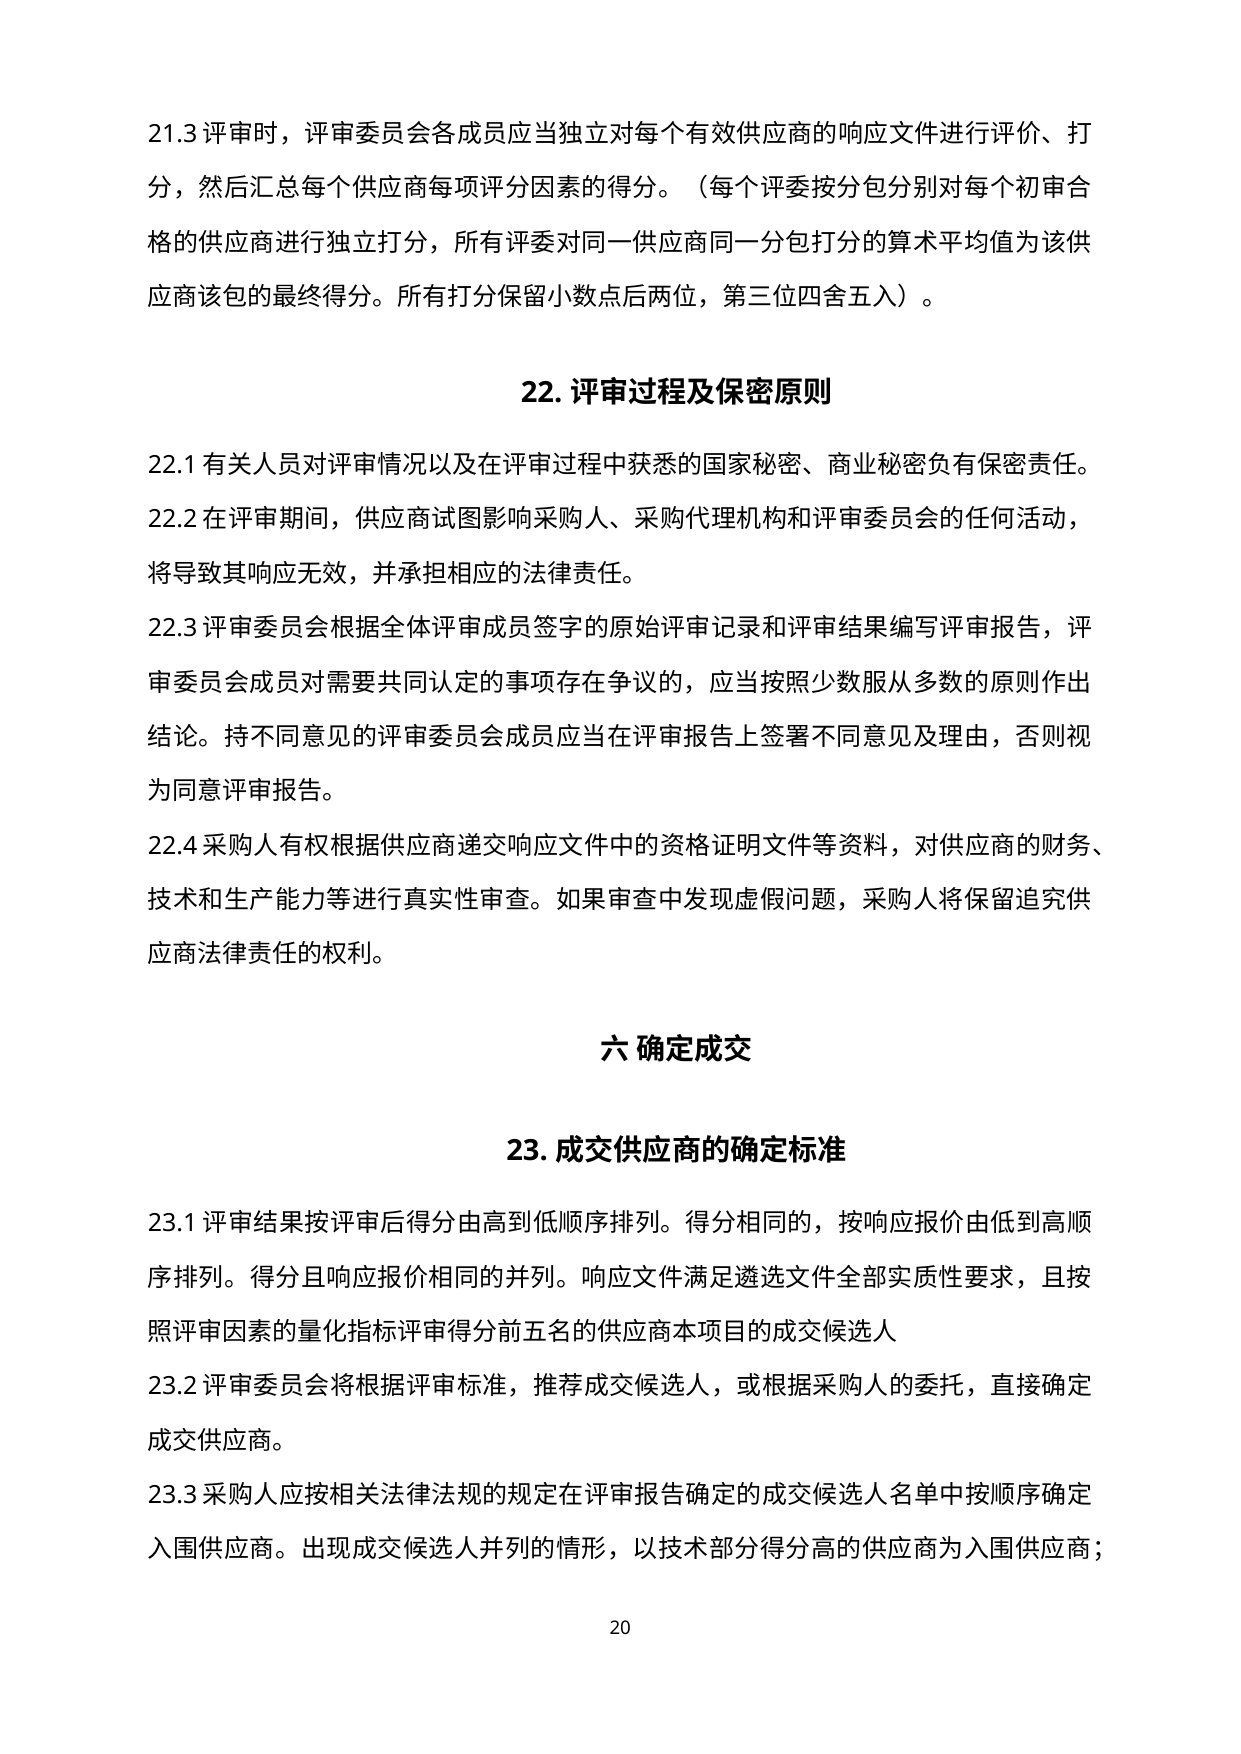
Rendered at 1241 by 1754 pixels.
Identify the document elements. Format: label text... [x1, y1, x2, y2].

text 21.3评审时，评审委员会各成员应当独立对每个有效供应商的响应文件进行评价、打分，然后汇总每个供应商每项评分因素的得分。（每个评委按分包分别对每个初审合格的供应商进行独立打分，所有评委对同一供应商同一分包打分的算术平均值为该供应商该包的最终得分。所有打分保留小数点后两位，第三位四舍五入）。 [148, 113, 1092, 313]
text 22.2在评审期间，供应商试图影响采购人、采购代理机构和评审委员会的任何活动，将导致其响应无效，并承担相应的法律责任。 [148, 499, 1092, 589]
text 22.4采购人有权根据供应商递交响应文件中的资格证明文件等资料，对供应商的财务、技术和生产能力等进行真实性审查。如果审查中发现虚假问题，采购人将保留追究供应商法律责任的权利。 [148, 825, 1092, 970]
subtitle 六 确定成交 [260, 1026, 1092, 1068]
subtitle 23. 成交供应商的确定标准 [260, 1127, 1092, 1169]
text 22.3评审委员会根据全体评审成员签字的原始评审记录和评审结果编写评审报告，评审委员会成员对需要共同认定的事项存在争议的，应当按照少数服从多数的原则作出结论。持不同意见的评审委员会成员应当在评审报告上签署不同意见及理由，否则视为同意评审报告。 [148, 608, 1092, 807]
subtitle 22. 评审过程及保密原则 [260, 368, 1092, 411]
text 23.1评审结果按评审后得分由高到低顺序排列。得分相同的，按响应报价由低到高顺序排列。得分且响应报价相同的并列。响应文件满足遴选文件全部实质性要求，且按照评审因素的量化指标评审得分前五名的供应商本项目的成交候选人 [148, 1203, 1092, 1348]
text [148, 1474, 1092, 1565]
text 22.1有关人员对评审情况以及在评审过程中获悉的国家秘密、商业秘密负有保密责任。 [148, 444, 1092, 481]
text 23.2评审委员会将根据评审标准，推荐成交候选人，或根据采购人的委托，直接确定成交供应商。 [148, 1366, 1092, 1456]
